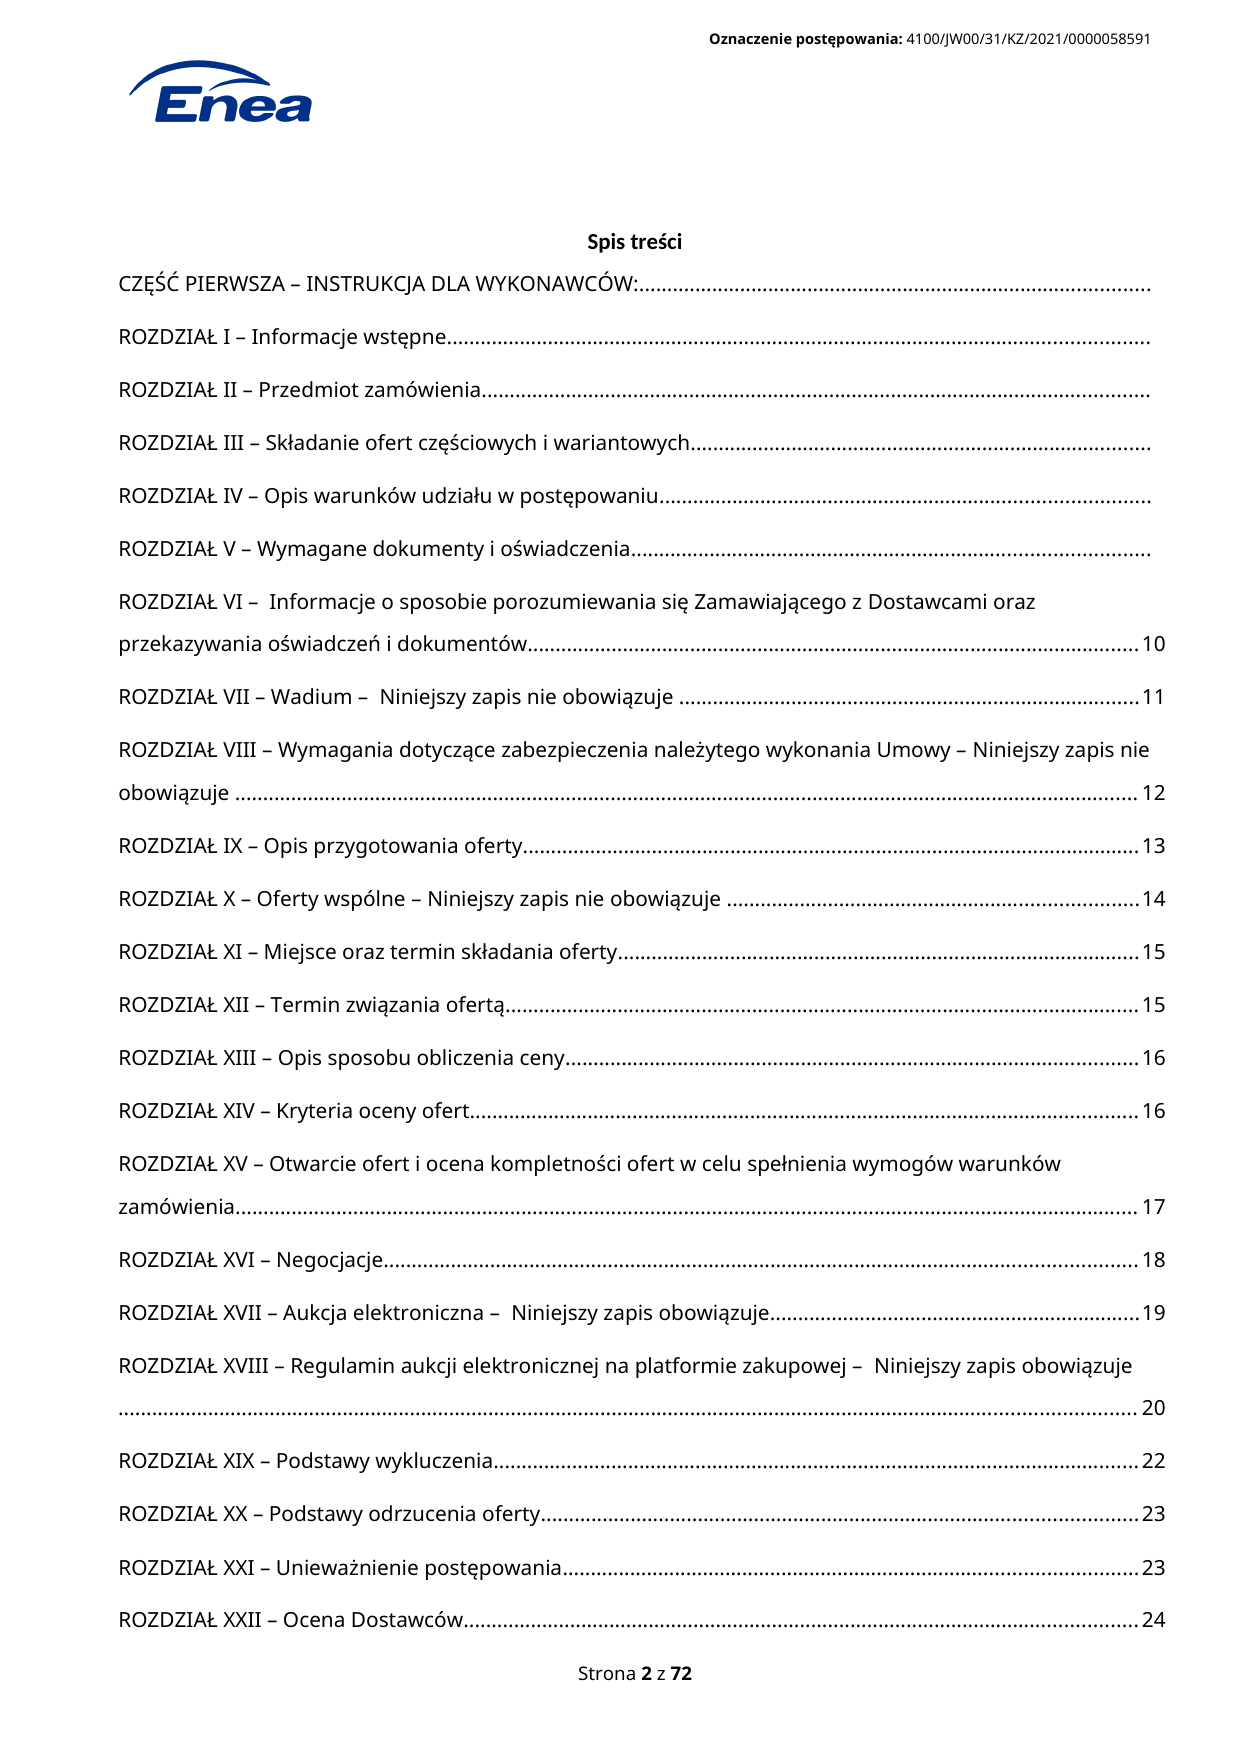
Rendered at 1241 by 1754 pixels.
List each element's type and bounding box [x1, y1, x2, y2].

picture [117, 50, 324, 124]
